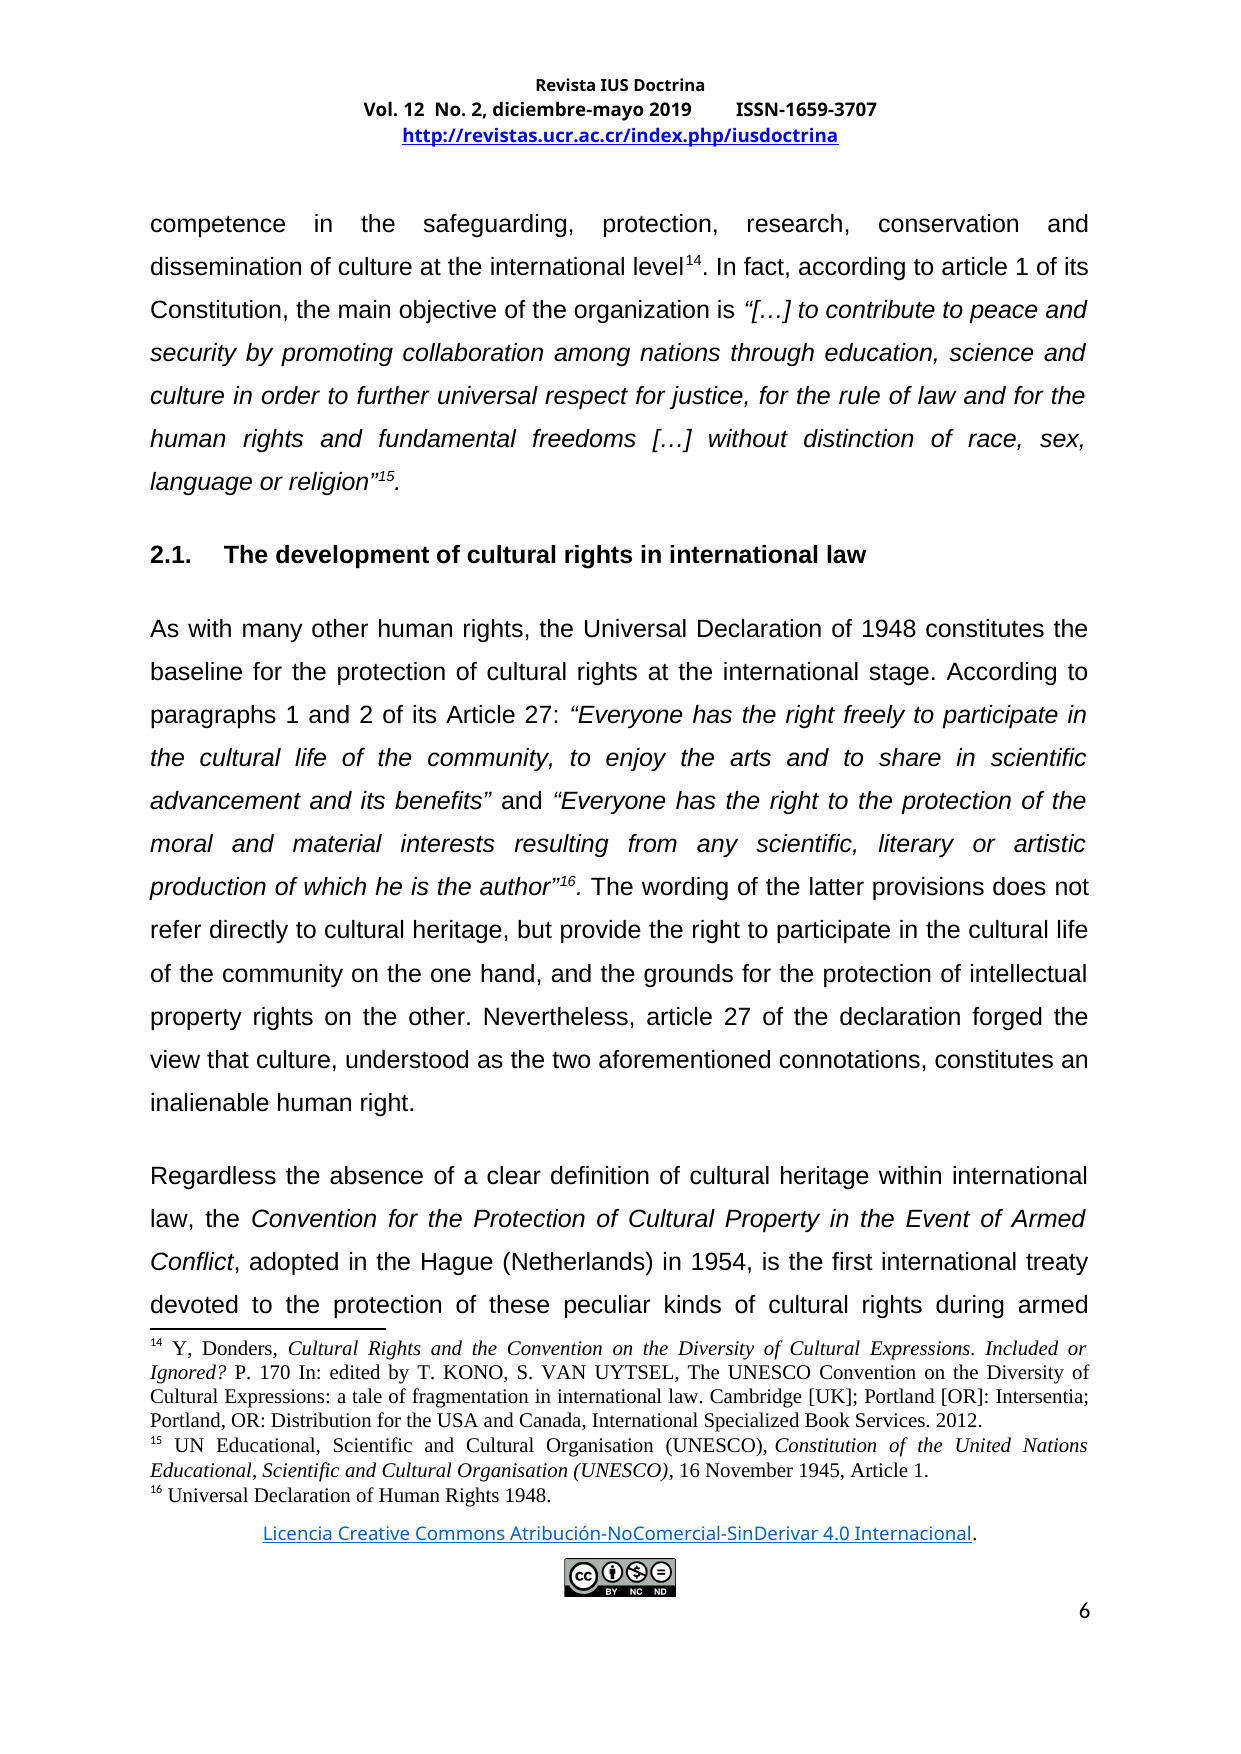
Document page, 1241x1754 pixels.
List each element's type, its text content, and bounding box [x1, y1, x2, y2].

text 2.1. The development of cultural rights in international law [150, 541, 1090, 569]
picture [564, 1558, 676, 1597]
text As with many other human rights, the Universal Declaration of 1948 constitutes the baseline for the protection of cultural rights at the international stage. According to paragraphs 1 and 2 of its Article 27: “Everyone has the right freely to participate in the cultural life of the community, to enjoy the arts and to share in scientific advancement and its benefits” and “Everyone has the right to the protection of the moral and material interests resulting from any scientific, literary or artistic production of which he is the author”. The wording of the latter provisions does not refer directly to cultural heritage, but provide the right to participate in the cultural life of the community on the one hand, and the grounds for the protection of intellectual property rights on the other. Nevertheless, article 27 of the declaration forged the view that culture, understood as the two aforementioned connotations, constitutes an inalienable human right. [150, 614, 1090, 1117]
text These policies provided the criteria, beliefs and essential concepts that strengthen both the protection of cultural heritage and the institutions in charge of regulating this matter, such as the UN specialized agency UNESCO. The latter, funded in November 1945 under Article 57 of the UN Charter, has been the first international organization dealing with culture and constitutes a beacon-body with maximum competence in the safeguarding, protection, research, conservation and dissemination of culture at the international level. In fact, according to article 1 of its Constitution, the main objective of the organization is “[…] to contribute to peace and security by promoting collaboration among nations through education, science and culture in order to further universal respect for justice, for the rule of law and for the human rights and fundamental freedoms […] without distinction of race, sex, language or religion”. [150, 209, 1090, 496]
